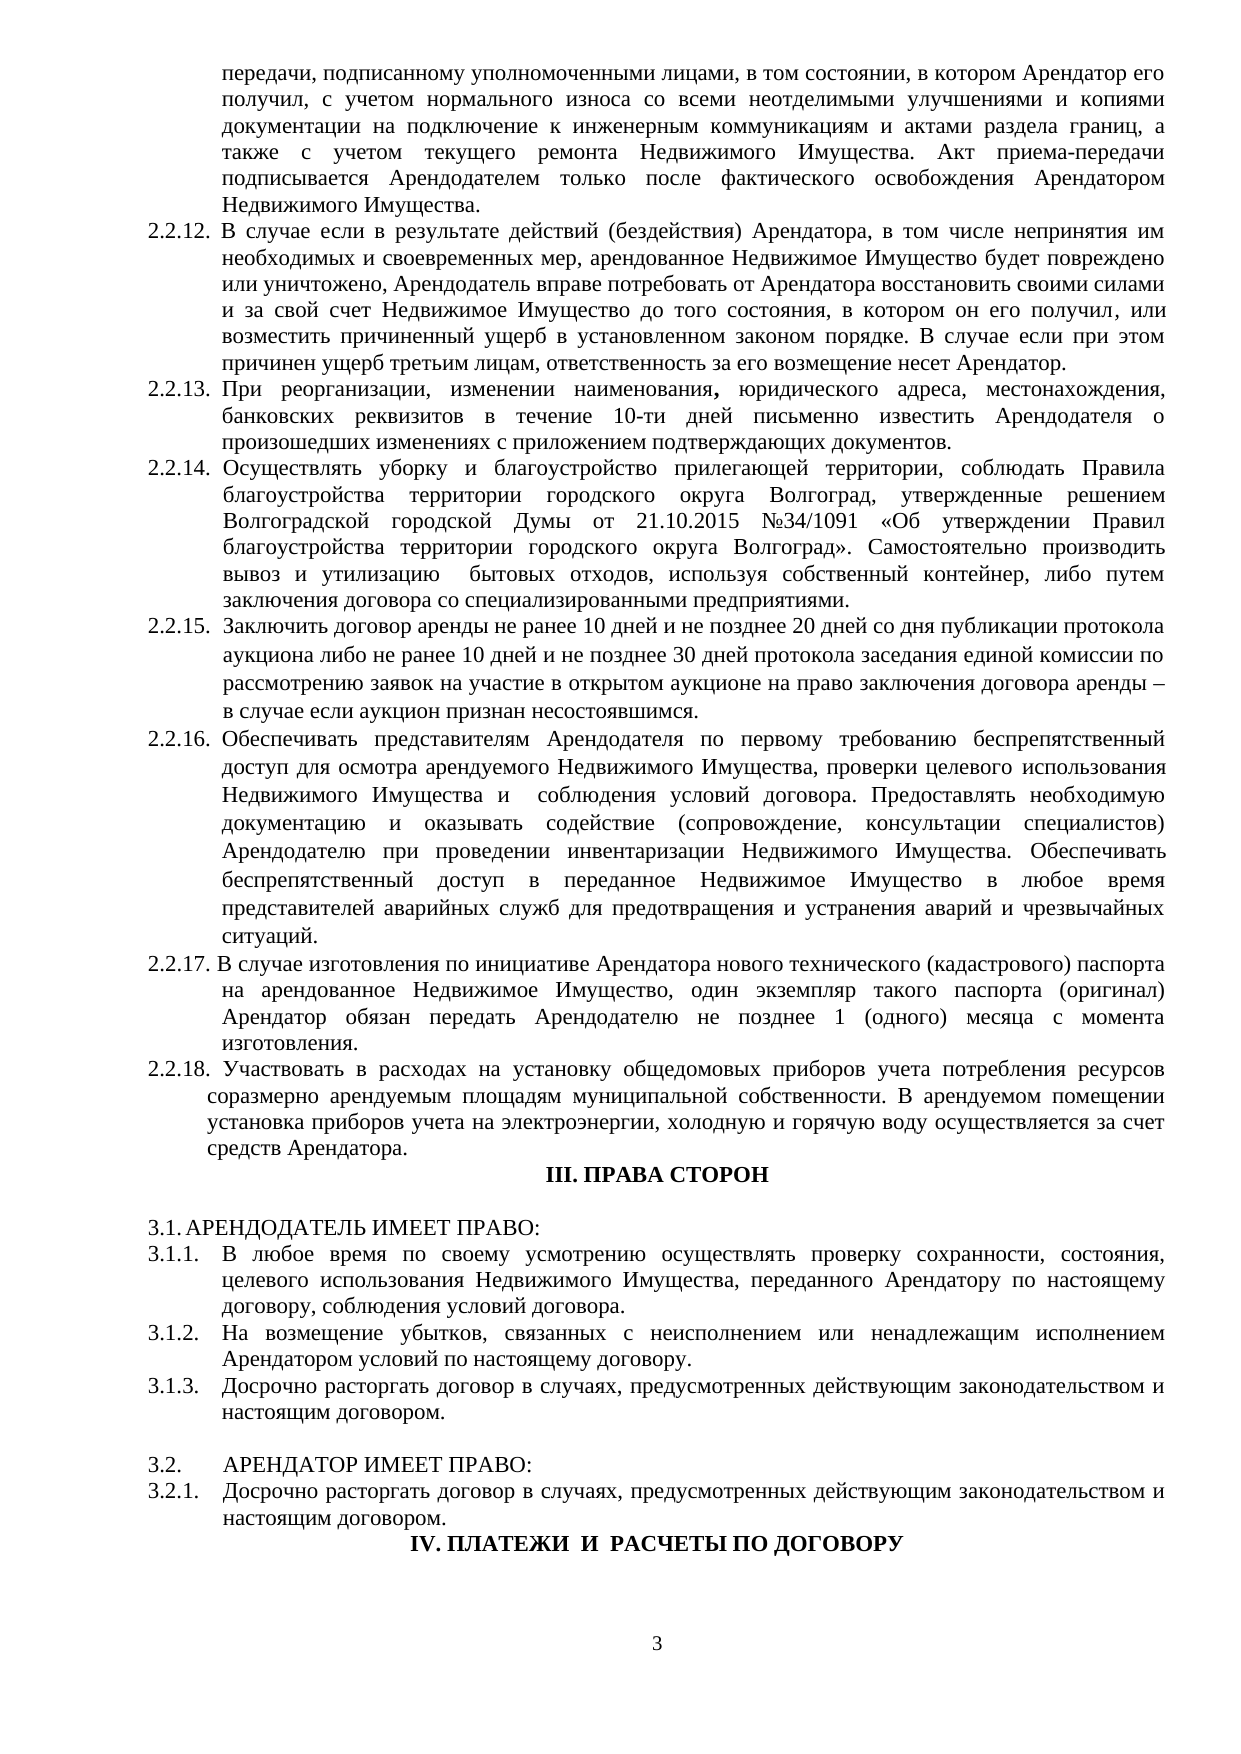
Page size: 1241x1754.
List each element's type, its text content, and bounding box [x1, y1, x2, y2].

list АРЕНДАТОР ИМЕЕТ ПРАВО: [148, 1451, 1166, 1477]
text 2.2.12. В случае если в результате действий (бездействия) Арендатора, в том числе непринятия им необходимых и своевременных мер, арендованное Недвижимое Имущество будет повреждено или уничтожено, Арендодатель вправе потребовать от Арендатора восстановить своими силами и за свой счет Недвижимое Имущество до того состояния, в котором он его получил, или возместить причиненный ущерб в установленном законом порядке. В случае если при этом причинен ущерб третьим лицам, ответственность за его возмещение несет Арендатор. [148, 217, 1166, 375]
list В любое время по своему усмотрению осуществлять проверку сохранности, состояния, целевого использования Недвижимого Имущества, переданного Арендатору по настоящему договору, соблюдения условий договора. [148, 1240, 1166, 1319]
text 2.2.16. Обеспечивать представителям Арендодателя по первому требованию беспрепятственный доступ для осмотра арендуемого Недвижимого Имущества, проверки целевого использования Недвижимого Имущества и соблюдения условий договора. Предоставлять необходимую документацию и оказывать содействие (сопровождение, консультации специалистов) Арендодателю при проведении инвентаризации Недвижимого Имущества. Обеспечивать беспрепятственный доступ в переданное Недвижимое Имущество в любое время представителей аварийных служб для предотвращения и устранения аварий и чрезвычайных ситуаций. [148, 725, 1166, 948]
list На возмещение убытков, связанных с неисполнением или ненадлежащим исполнением Арендатором условий по настоящему договору. [148, 1319, 1166, 1372]
list Заключить договор аренды не ранее 10 дней и не позднее 20 дней со дня публикации протокола аукциона либо не ранее 10 дней и не позднее 30 дней протокола заседания единой комиссии по рассмотрению заявок на участие в открытом аукционе на право заключения договора аренды – в случае если аукцион признан несостоявшимся. [148, 612, 1166, 723]
list АРЕНДОДАТЕЛЬ ИМЕЕТ ПРАВО: [148, 1213, 1166, 1240]
list Осуществлять уборку и благоустройство прилегающей территории, соблюдать Правила благоустройства территории городского округа Волгоград, утвержденные решением Волгоградской городской Думы от 21.10.2015 №34/1091 «Об утверждении Правил благоустройства территории городского округа Волгоград». Самостоятельно производить вывоз и утилизацию бытовых отходов, используя собственный контейнер, либо путем заключения договора со специализированными предприятиями. [148, 454, 1166, 612]
list Досрочно расторгать договор в случаях, предусмотренных действующим законодательством и настоящим договором. [148, 1372, 1166, 1424]
text III. ПРАВА СТОРОН [148, 1161, 1166, 1187]
text 2.2.18. Участвовать в расходах на установку общедомовых приборов учета потребления ресурсов соразмерно арендуемым площадям муниципальной собственности. В арендуемом помещении установка приборов учета на электроэнергии, холодную и горячую воду осуществляется за счет средств Арендатора. [148, 1055, 1166, 1161]
list Досрочно расторгать договор в случаях, предусмотренных действующим законодательством и настоящим договором. [148, 1477, 1166, 1530]
text IV. ПЛАТЕЖИ И РАСЧЕТЫ ПО ДОГОВОРУ [148, 1530, 1166, 1556]
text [148, 59, 1166, 217]
text 2.2.17. В случае изготовления по инициативе Арендатора нового технического (кадастрового) паспорта на арендованное Недвижимое Имущество, один экземпляр такого паспорта (оригинал) Арендатор обязан передать Арендодателю не позднее 1 (одного) месяца с момента изготовления. [148, 950, 1166, 1055]
text 2.2.13. При реорганизации, изменении наименования, юридического адреса, местонахождения, банковских реквизитов в течение 10-ти дней письменно известить Арендодателя о произошедших изменениях с приложением подтверждающих документов. [148, 375, 1166, 454]
